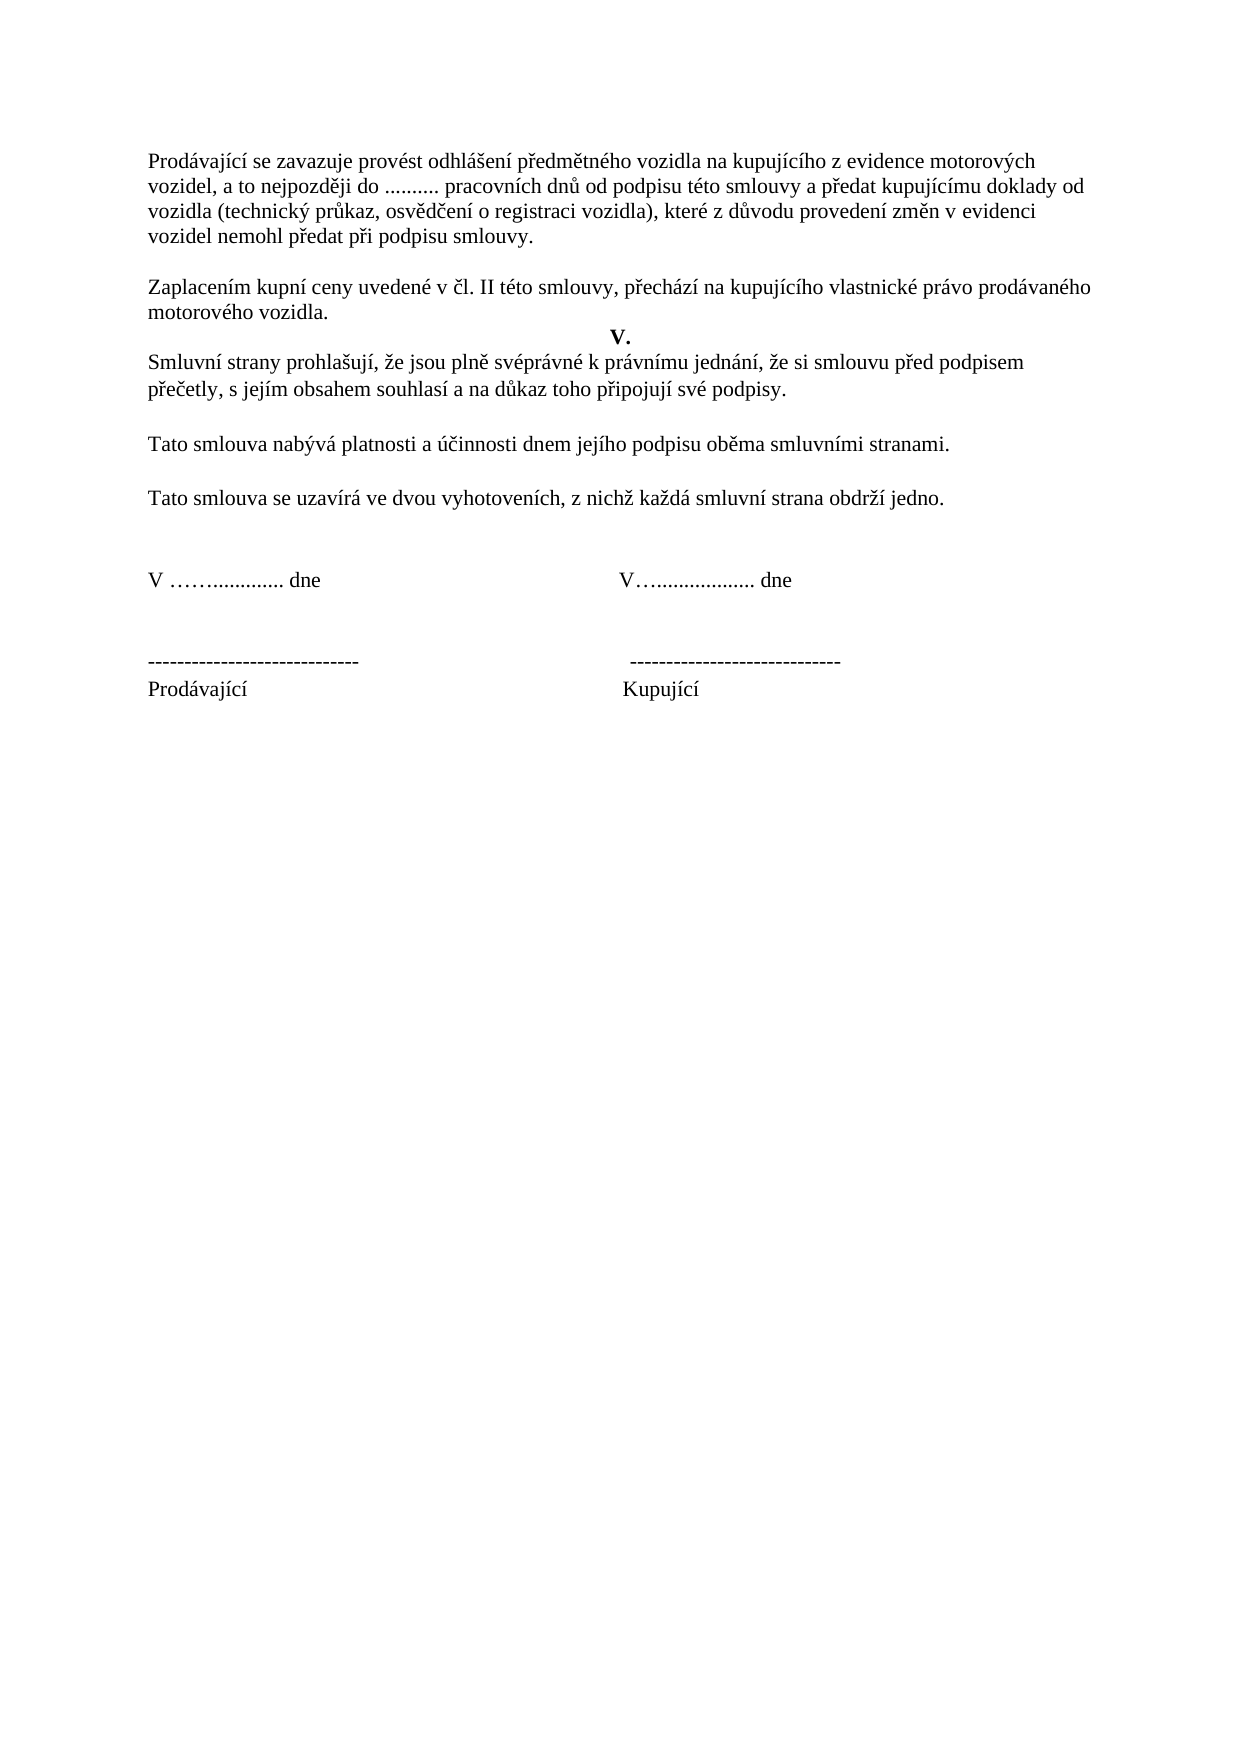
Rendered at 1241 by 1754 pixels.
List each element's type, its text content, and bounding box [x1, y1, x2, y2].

text Smluvní strany prohlašují, že jsou plně svéprávné k právnímu jednání, že si smlouvu před podpisem přečetly, s jejím obsahem souhlasí a na důkaz toho připojují své podpisy. Tato smlouva nabývá platnosti a účinnosti dnem jejího podpisu oběma smluvními stranami. Tato smlouva se uzavírá ve dvou vyhotoveních, z nichž každá smluvní strana obdrží jedno. V ……............. dne V….................. dne ----------------------------- ----------------------------- Prodávající Kupující [148, 349, 1093, 701]
text V. [148, 324, 1093, 349]
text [148, 148, 1093, 324]
